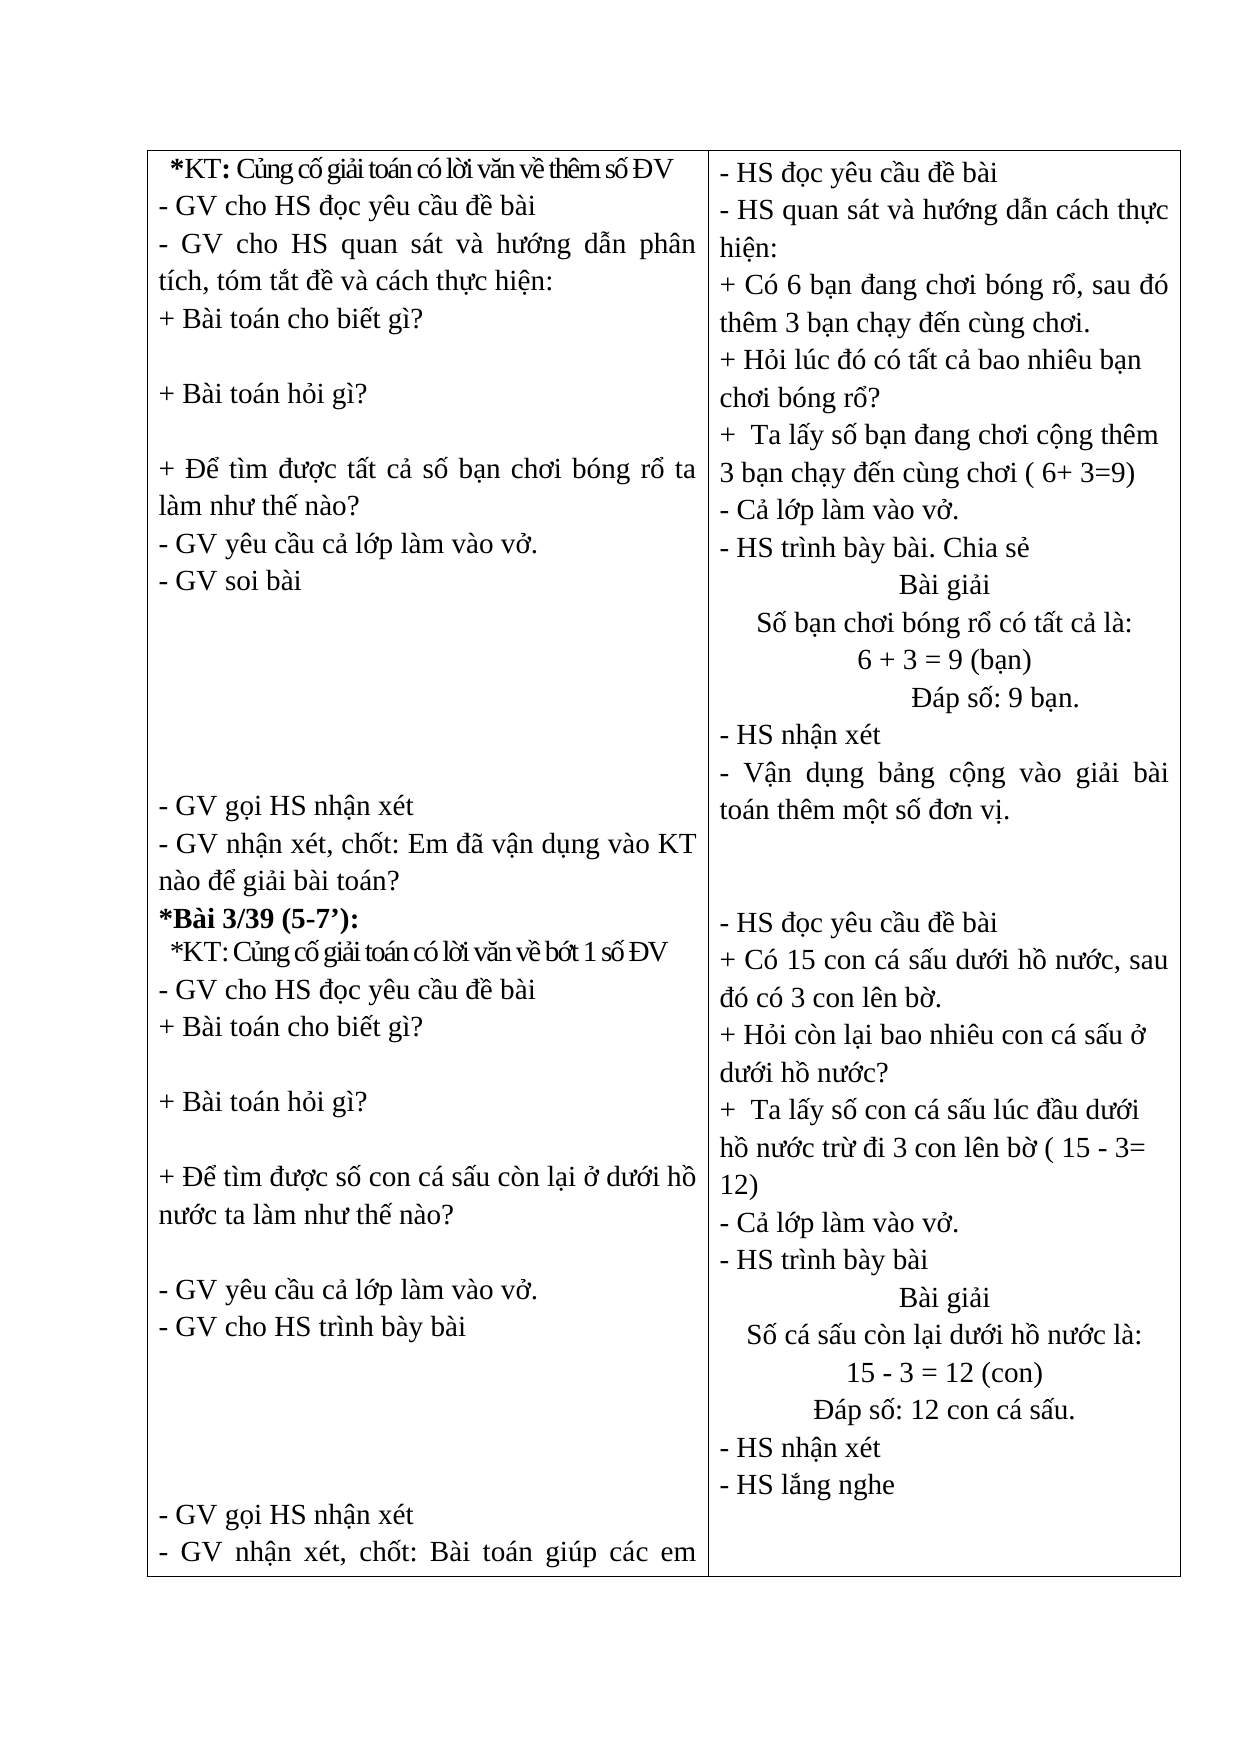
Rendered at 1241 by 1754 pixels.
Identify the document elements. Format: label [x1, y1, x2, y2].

table_cell [709, 151, 1180, 1576]
table_cell [148, 151, 708, 1576]
